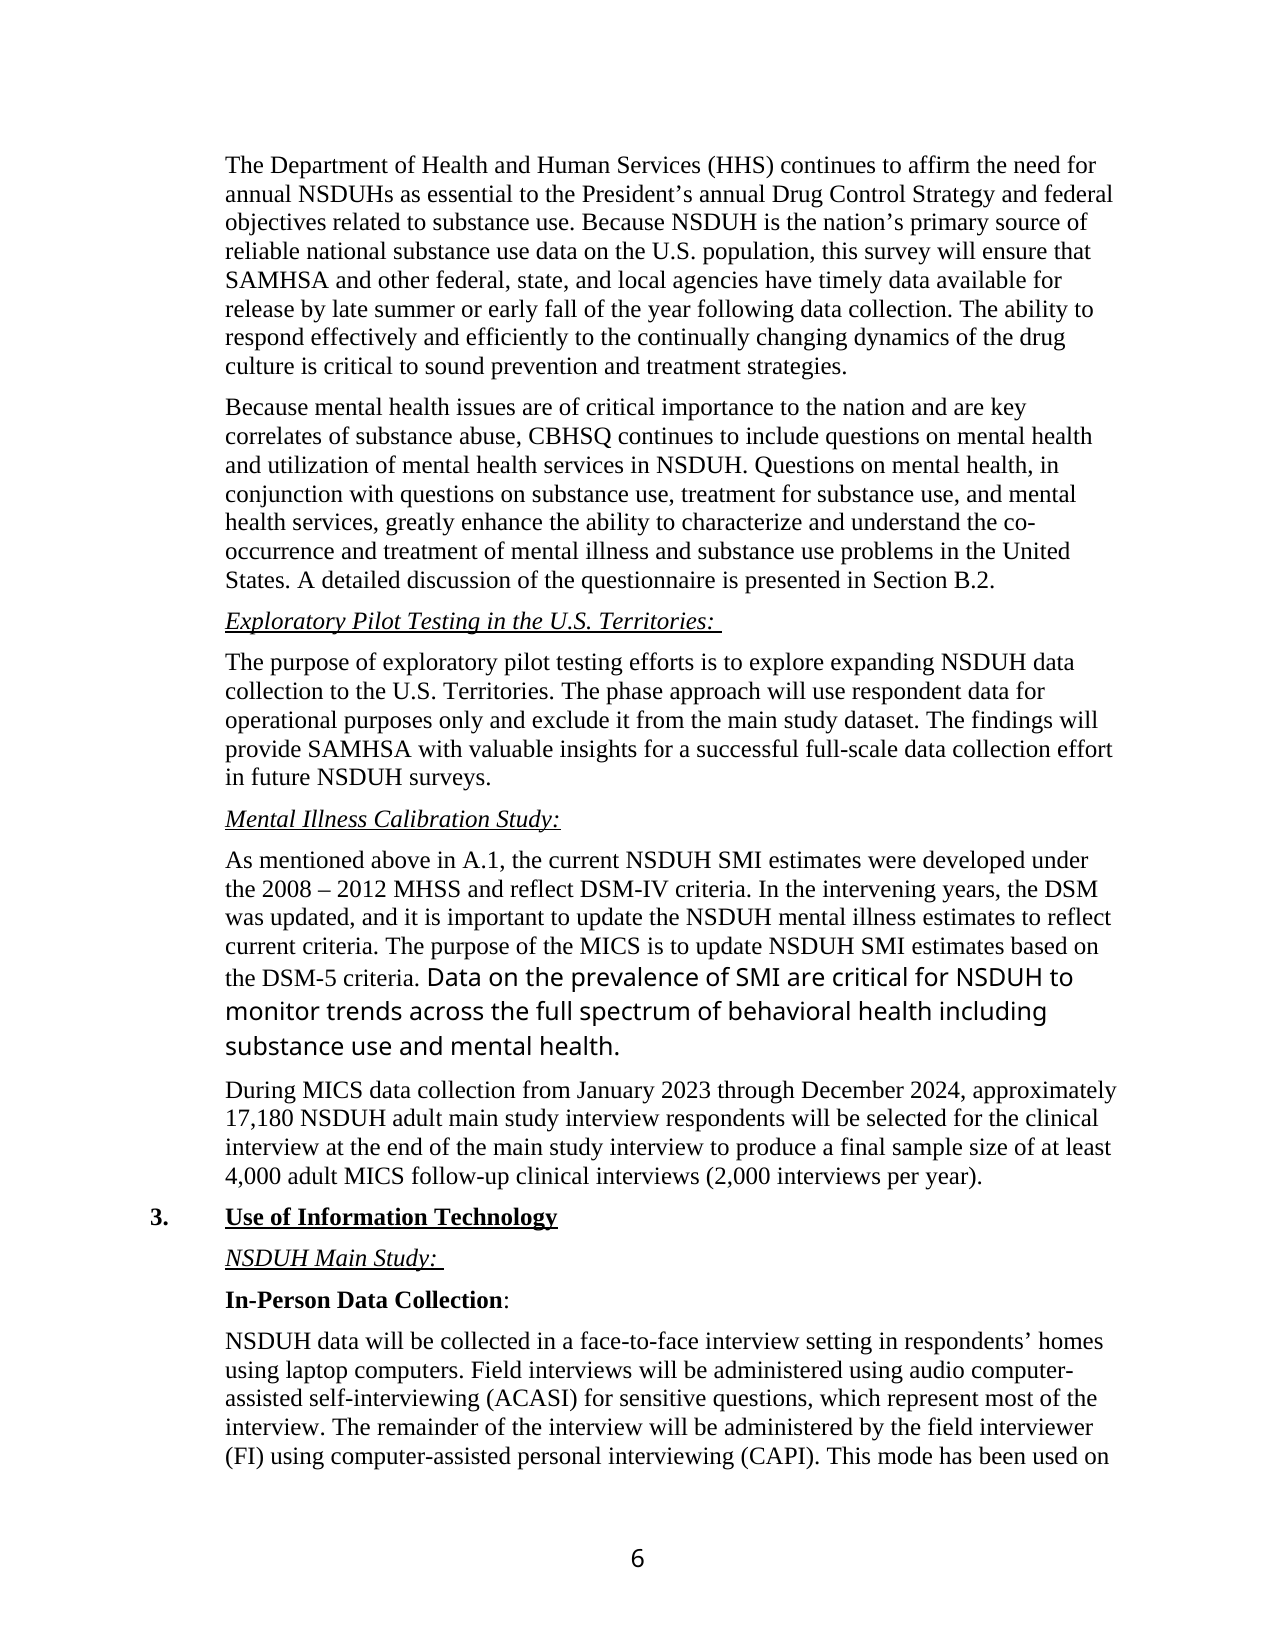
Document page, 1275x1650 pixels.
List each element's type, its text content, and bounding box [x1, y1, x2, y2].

subtitle 3. Use of Information Technology [150, 1202, 1125, 1231]
text During MICS data collection from January 2023 through December 2024, approximately 17,180 NSDUH adult main study interview respondents will be selected for the clinical interview at the end of the main study interview to produce a final sample size of at least 4,000 adult MICS follow-up clinical interviews (2,000 interviews per year). [225, 1075, 1125, 1190]
text In-Person Data Collection: [225, 1285, 1125, 1313]
text Exploratory Pilot Testing in the U.S. Territories: [225, 606, 1125, 635]
text Mental Illness Calibration Study: [225, 804, 1125, 832]
text NSDUH Main Study: [225, 1243, 1125, 1272]
text The Department of Health and Human Services (HHS) continues to affirm the need for annual NSDUHs as essential to the President’s annual Drug Control Strategy and federal objectives related to substance use. Because NSDUH is the nation’s primary source of reliable national substance use data on the U.S. population, this survey will ensure that SAMHSA and other federal, state, and local agencies have timely data available for release by late summer or early fall of the year following data collection. The ability to respond effectively and efficiently to the continually changing dynamics of the drug culture is critical to sound prevention and treatment strategies. [225, 150, 1125, 380]
text Because mental health issues are of critical importance to the nation and are key correlates of substance abuse, CBHSQ continues to include questions on mental health and utilization of mental health services in NSDUH. Questions on mental health, in conjunction with questions on substance use, treatment for substance use, and mental health services, greatly enhance the ability to characterize and understand the co-occurrence and treatment of mental illness and substance use problems in the United States. A detailed discussion of the questionnaire is presented in Section B.2. [225, 392, 1125, 594]
text As mentioned above in A.1, the current NSDUH SMI estimates were developed under the 2008 – 2012 MHSS and reflect DSM-IV criteria. In the intervening years, the DSM was updated, and it is important to update the NSDUH mental illness estimates to reflect current criteria. The purpose of the MICS is to update NSDUH SMI estimates based on the DSM-5 criteria. Data on the prevalence of SMI are critical for NSDUH to monitor trends across the full spectrum of behavioral health including substance use and mental health. [225, 845, 1125, 1062]
text The purpose of exploratory pilot testing efforts is to explore expanding NSDUH data collection to the U.S. Territories. The phase approach will use respondent data for operational purposes only and exclude it from the main study dataset. The findings will provide SAMHSA with valuable insights for a successful full-scale data collection effort in future NSDUH surveys. [225, 647, 1125, 791]
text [225, 1326, 1125, 1470]
